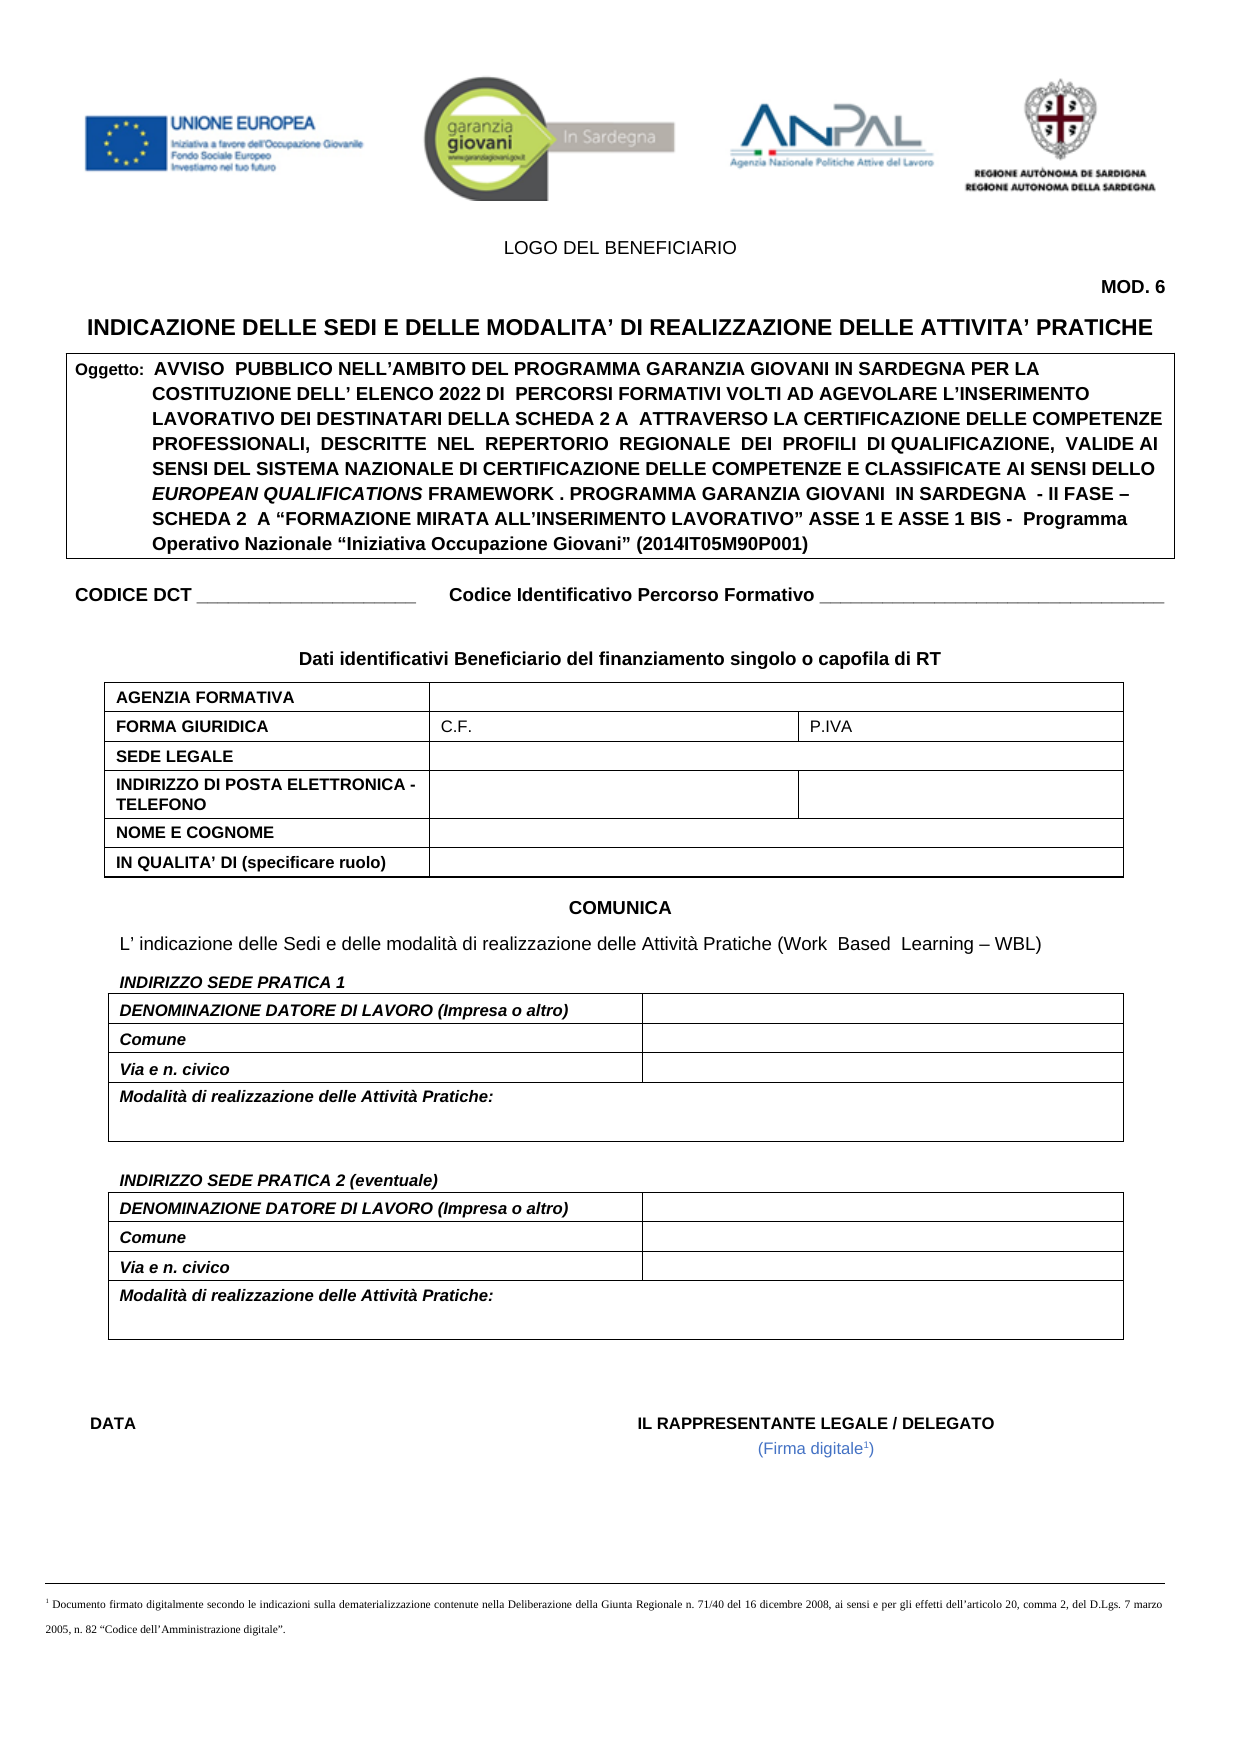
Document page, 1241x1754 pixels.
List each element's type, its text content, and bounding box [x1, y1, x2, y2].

text COMUNICA [75, 897, 1165, 918]
table_cell [430, 819, 1123, 847]
table_header [430, 683, 1123, 711]
table_cell Comune [109, 1222, 642, 1251]
table_cell [643, 1222, 1123, 1251]
text Oggetto: AVVISO PUBBLICO NELL’AMBITO DEL PROGRAMMA GARANZIA GIOVANI IN SARDEGNA PER LA COSTITUZIONE DELL’ ELENCO 2022 DI PERCORSI FORMATIVI VOLTI AD AGEVOLARE L’INSERIMENTO LAVORATIVO DEI DESTINATARI DELLA SCHEDA 2 A ATTRAVERSO LA CERTIFICAZIONE DELLE COMPETENZE PROFESSIONALI, DESCRITTE NEL REPERTORIO REGIONALE DEI PROFILI DI QUALIFICAZIONE, VALIDE AI SENSI DEL SISTEMA NAZIONALE DI CERTIFICAZIONE DELLE COMPETENZE E CLASSIFICATE AI SENSI DELLO EUROPEAN QUALIFICATIONS FRAMEWORK . PROGRAMMA GARANZIA GIOVANI IN SARDEGNA - II FASE – SCHEDA 2 A “FORMAZIONE MIRATA ALL’INSERIMENTO LAVORATIVO” ASSE 1 E ASSE 1 BIS - Programma Operativo Nazionale “Iniziativa Occupazione Giovani” (2014IT05M90P001) [67, 354, 1174, 558]
table_header DENOMINAZIONE DATORE DI LAVORO (Impresa o altro) [109, 1193, 642, 1221]
table_cell IN QUALITA’ DI (specificare ruolo) [105, 848, 429, 876]
text Dati identificativi Beneficiario del finanziamento singolo o capofila di RT [75, 648, 1165, 669]
table_header AGENZIA FORMATIVA [105, 683, 429, 711]
table_cell FORMA GIURIDICA [105, 712, 429, 741]
table_header DENOMINAZIONE DATORE DI LAVORO (Impresa o altro) [109, 994, 642, 1023]
table_cell [799, 771, 1123, 817]
table_header IL RAPPRESENTANTE LEGALE / DELEGATO (Firma digitale1) [565, 1410, 1067, 1459]
table_cell Modalità di realizzazione delle Attività Pratiche: [109, 1083, 1123, 1141]
table_cell SEDE LEGALE [105, 742, 429, 770]
table_cell Comune [109, 1024, 642, 1052]
table_cell Via e n. civico [109, 1252, 642, 1280]
picture [75, 70, 1166, 201]
text INDICAZIONE DELLE SEDI E DELLE MODALITA’ DI REALIZZAZIONE DELLE ATTIVITA’ PRATICHE [75, 314, 1165, 340]
table_cell [430, 742, 1123, 770]
text CODICE DCT _____________________ Codice Identificativo Percorso Formativo _________________________________ [75, 584, 1165, 605]
table_cell P.IVA [799, 712, 1123, 741]
table_header DATA [64, 1410, 565, 1459]
text MOD. 6 [75, 275, 1165, 297]
table_cell [643, 1053, 1123, 1082]
table_header [643, 1193, 1123, 1221]
text L’ indicazione delle Sedi e delle modalità di realizzazione delle Attività Pratiche (Work Based Learning – WBL) [75, 931, 1165, 956]
text INDIRIZZO SEDE PRATICA 1 [75, 968, 1165, 993]
table_cell INDIRIZZO DI POSTA ELETTRONICA - TELEFONO [105, 771, 429, 817]
table_cell Modalità di realizzazione delle Attività Pratiche: [109, 1281, 1123, 1339]
table_cell [643, 1024, 1123, 1052]
text LOGO DEL BENEFICIARIO [75, 237, 1165, 259]
table_cell [430, 848, 1123, 876]
table_header [643, 994, 1123, 1023]
table_cell [643, 1252, 1123, 1280]
table_cell NOME E COGNOME [105, 819, 429, 847]
text INDIRIZZO SEDE PRATICA 2 (eventuale) [119, 1167, 1165, 1192]
table_cell [430, 771, 798, 817]
table_cell Via e n. civico [109, 1053, 642, 1082]
table_cell C.F. [430, 712, 798, 741]
